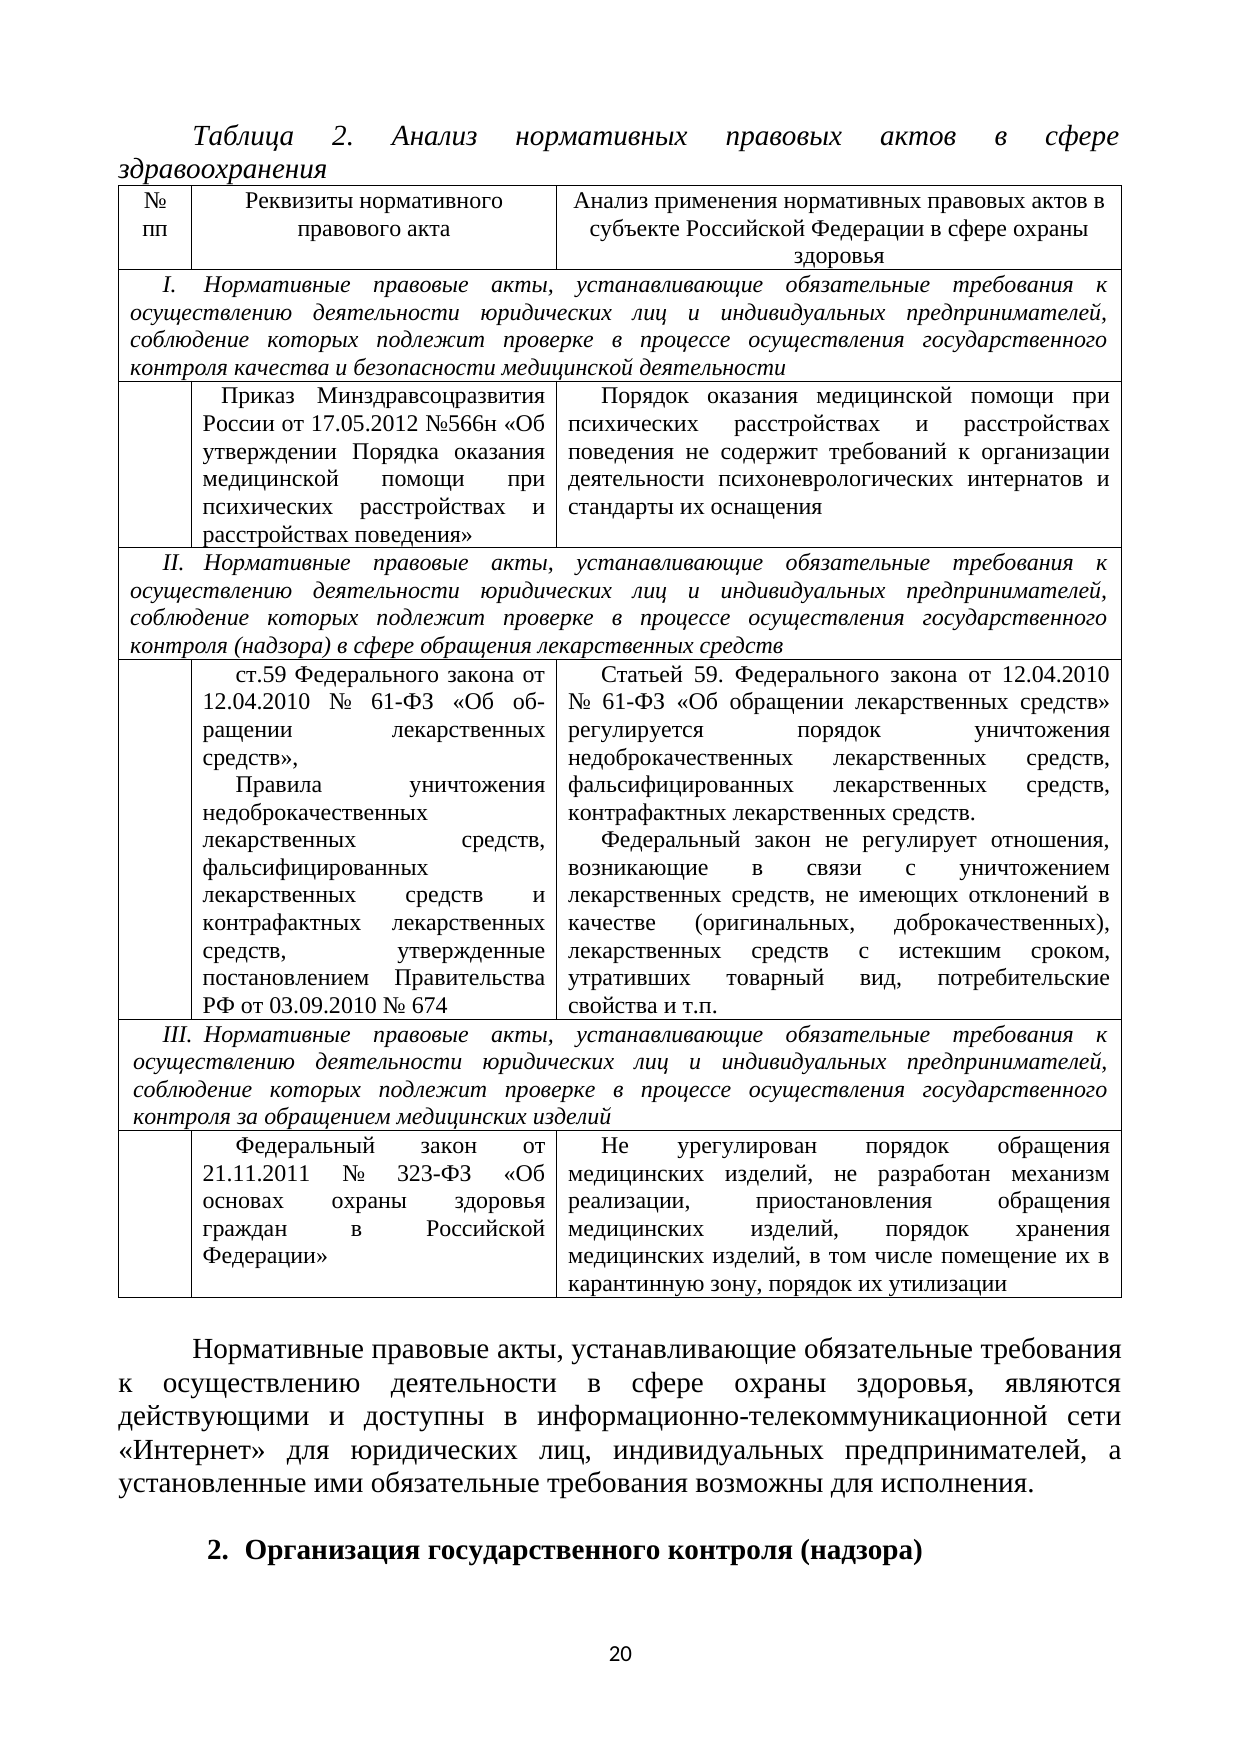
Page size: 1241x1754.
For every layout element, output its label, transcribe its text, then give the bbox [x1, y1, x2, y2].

table_cell Нормативные правовые акты, устанавливающие обязательные требования к осуществлению деятельности юридических лиц и индивидуальных предпринимателей, соблюдение которых подлежит проверке в процессе осуществления государственного контроля за обращением медицинских изделий [119, 1020, 1121, 1130]
table_cell [119, 382, 191, 547]
table_cell Нормативные правовые акты, устанавливающие обязательные требования к осуществлению деятельности юридических лиц и индивидуальных предпринимателей, соблюдение которых подлежит проверке в процессе осуществления государственного контроля (надзора) в сфере обращения лекарственных средств [119, 548, 1121, 659]
table_cell Приказ Минздравсоцразвития России от 17.05.2012 №566н «Об утверждении Порядка оказания медицинской помощи при психических расстройствах и расстройствах поведения» [192, 382, 556, 547]
table_header Реквизиты нормативного правового акта [192, 186, 556, 269]
text Таблица 2. Анализ нормативных правовых актов в сфере здравоохранения [118, 118, 1122, 185]
text Нормативные правовые акты, устанавливающие обязательные требования к осуществлению деятельности в сфере охраны здоровья, являются действующими и доступны в информационно-телекоммуникационной сети «Интернет» для юридических лиц, индивидуальных предпринимателей, а установленные ими обязательные требования возможны для исполнения. [118, 1331, 1122, 1499]
table_cell [119, 1131, 191, 1297]
table_header № пп [119, 186, 191, 269]
table_cell [119, 660, 191, 1018]
table_cell Порядок оказания медицинской помощи при психических расстройствах и расстройствах поведения не содержит требований к организации деятельности психоневрологических интернатов и стандарты их оснащения [557, 382, 1121, 547]
table_cell Нормативные правовые акты, устанавливающие обязательные требования к осуществлению деятельности юридических лиц и индивидуальных предпринимателей, соблюдение которых подлежит проверке в процессе осуществления государственного контроля качества и безопасности медицинской деятельности [119, 270, 1121, 381]
table_cell Федеральный закон от 21.11.2011 № 323-ФЗ «Об основах охраны здоровья граждан в Российской Федерации» [192, 1131, 556, 1297]
table_cell Не урегулирован порядок обращения медицинских изделий, не разработан механизм реализации, приостановления обращения медицинских изделий, порядок хранения медицинских изделий, в том числе помещение их в карантинную зону, порядок их утилизации [557, 1131, 1121, 1297]
table_cell Статьей 59. Федерального закона от 12.04.2010 № 61-ФЗ «Об обращении лекарственных средств» регулируется порядок уничтожения недоброкачественных лекарственных средств, фальсифицированных лекарственных средств, контрафактных лекарственных средств. Федеральный закон не регулирует отношения, возникающие в связи с уничтожением лекарственных средств, не имеющих отклонений в качестве (оригинальных, доброкачественных), лекарственных средств с истекшим сроком, утративших товарный вид, потребительские свойства и т.п. [557, 660, 1121, 1018]
table_cell ст.59 Федерального закона от 12.04.2010 № 61-ФЗ «Об об-ращении лекарственных средств», Правила уничтожения недоброкачественных лекарственных средств, фальсифицированных лекарственных средств и контрафактных лекарственных средств, утвержденные постановлением Правительства РФ от 03.09.2010 № 674 [192, 660, 556, 1018]
table_header Анализ применения нормативных правовых актов в субъекте Российской Федерации в сфере охраны здоровья [557, 186, 1121, 269]
list Организация государственного контроля (надзора) [207, 1532, 1122, 1566]
